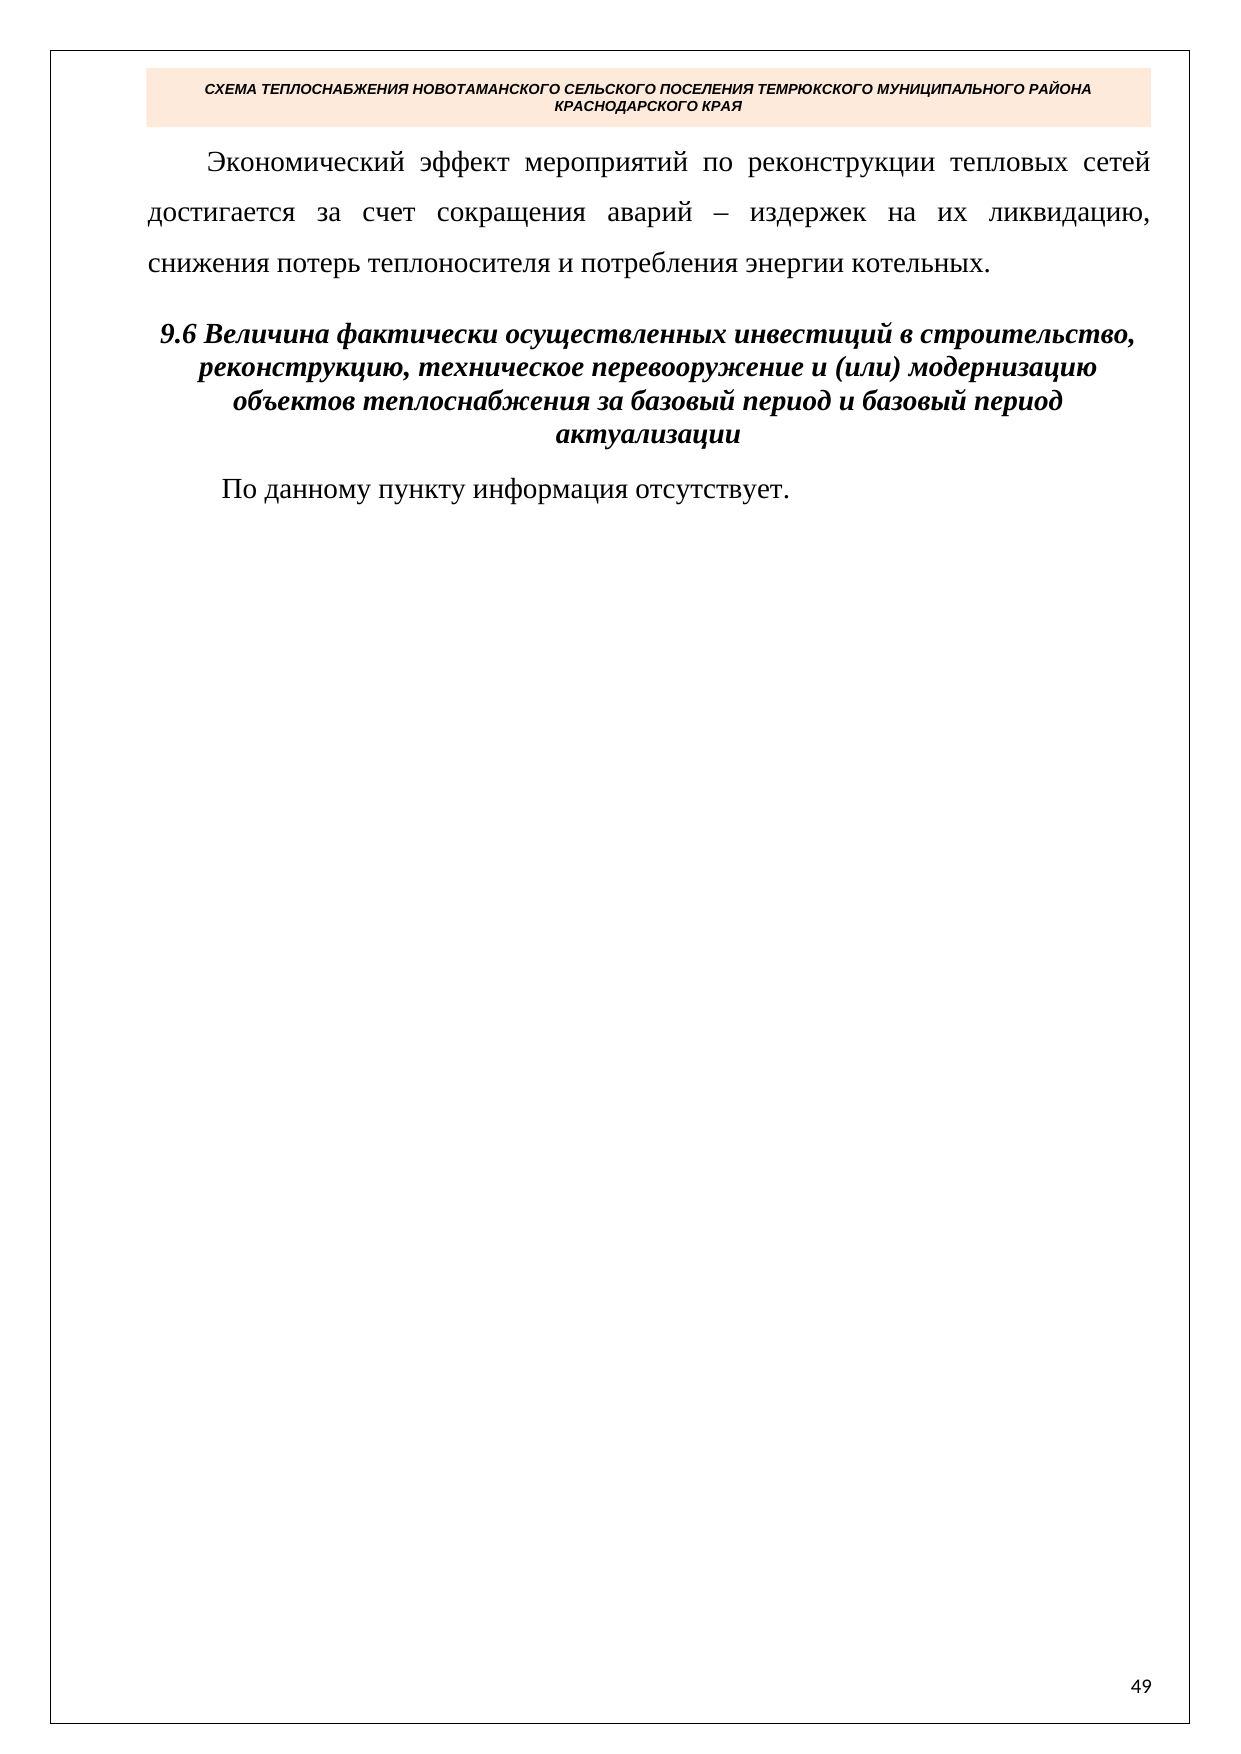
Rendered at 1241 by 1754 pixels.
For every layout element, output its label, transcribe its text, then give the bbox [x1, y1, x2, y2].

text 9.6 Величина фактически осуществленных инвестиций в строительство, реконструкцию, техническое перевооружение и (или) модернизацию объектов теплоснабжения за базовый период и базовый период актуализации [148, 316, 1152, 450]
text По данному пункту информация отсутствует. [148, 471, 1152, 504]
text Экономический эффект мероприятий по реконструкции тепловых сетей достигается за счет сокращения аварий – издержек на их ликвидацию, снижения потерь теплоносителя и потребления энергии котельных. [148, 118, 1152, 278]
